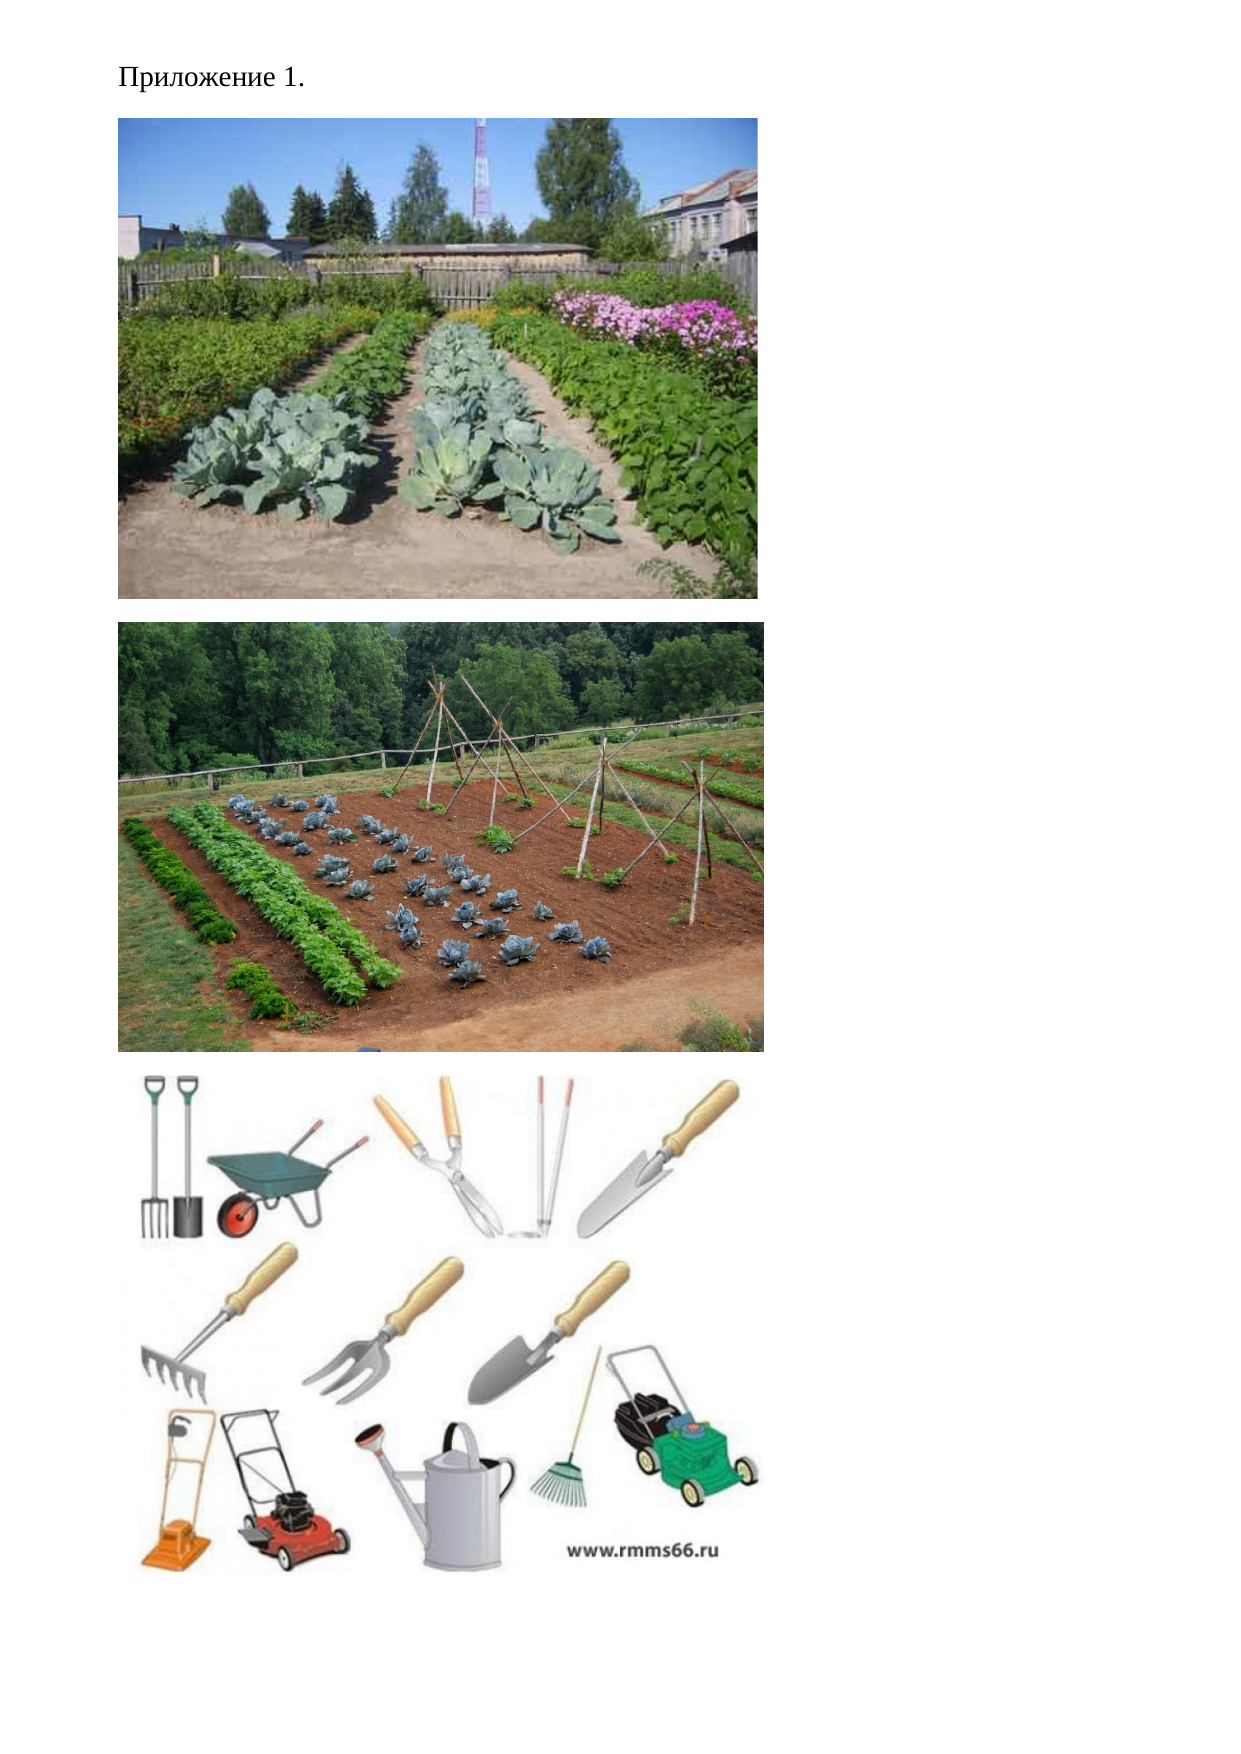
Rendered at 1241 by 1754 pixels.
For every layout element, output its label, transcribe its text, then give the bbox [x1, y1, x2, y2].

picture [118, 118, 758, 599]
picture [118, 622, 764, 1052]
picture [118, 1075, 764, 1577]
text Приложение 1. [118, 59, 1181, 93]
